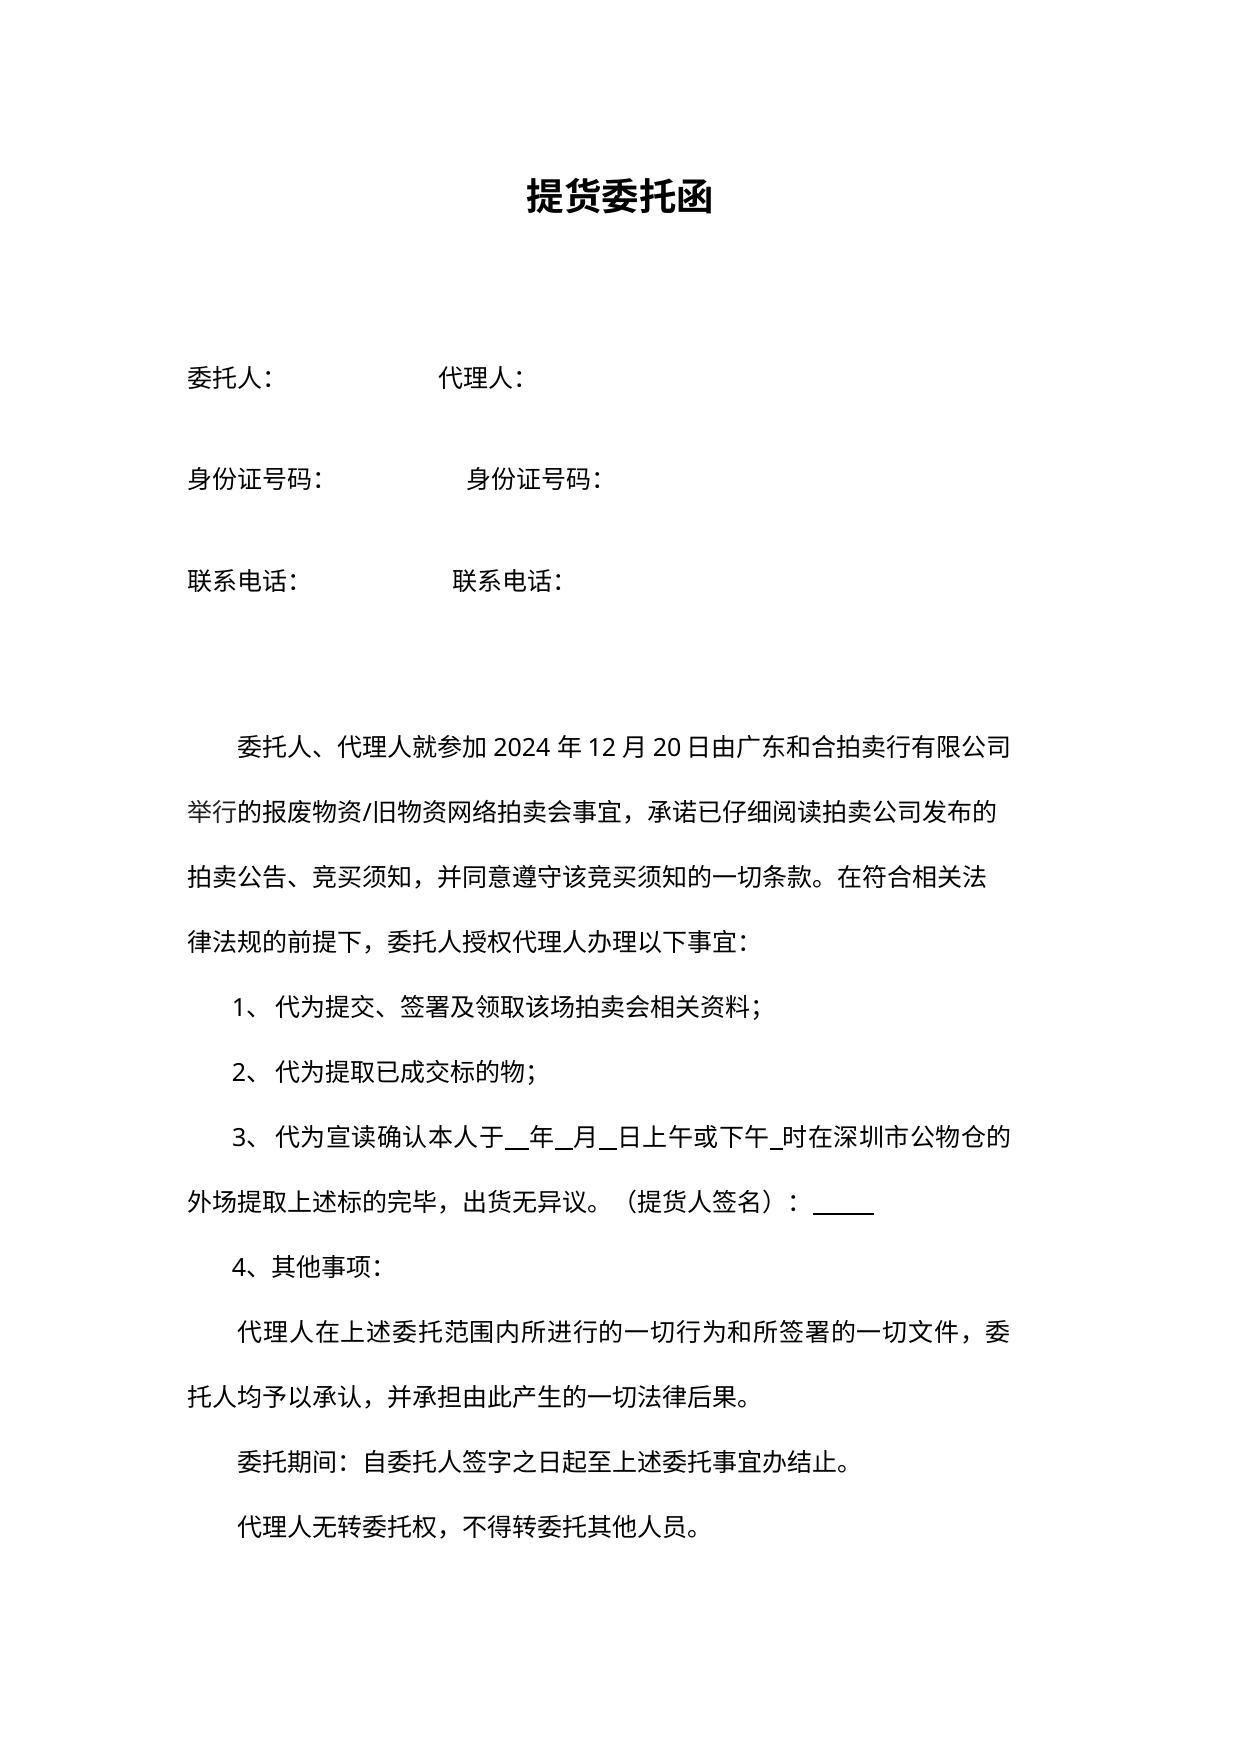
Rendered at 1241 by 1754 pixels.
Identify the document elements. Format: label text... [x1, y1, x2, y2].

text 提货委托函 [187, 162, 1053, 227]
list 代为宣读确认本人于 年 月 日上午或下午 时在深圳市公物仓的外场提取上述标的完毕，出货无异议。（提货人签名）： [187, 1103, 1012, 1233]
text 委托人： 代理人： [187, 344, 1053, 409]
text 身份证号码： 身份证号码： [187, 446, 1053, 511]
list 代为提交、签署及领取该场拍卖会相关资料； [232, 973, 1012, 1038]
text 代理人无转委托权，不得转委托其他人员。 [187, 1493, 1012, 1558]
text 委托人、代理人就参加 2024 年 12 月20日由广东和合拍卖行有限公司举行的报废物资/旧物资网络拍卖会事宜，承诺已仔细阅读拍卖公司发布的拍卖公告、竞买须知，并同意遵守该竞买须知的一切条款。在符合相关法律法规的前提下，委托人授权代理人办理以下事宜： [187, 713, 1012, 973]
text 联系电话： 联系电话： [187, 547, 1053, 612]
text 代理人在上述委托范围内所进行的一切行为和所签署的一切文件，委托人均予以承认，并承担由此产生的一切法律后果。 [187, 1298, 1012, 1428]
text 4、其他事项： [232, 1233, 1012, 1298]
list 代为提取已成交标的物； [232, 1038, 1012, 1103]
text 委托期间：自委托人签字之日起至上述委托事宜办结止。 [187, 1428, 1012, 1493]
